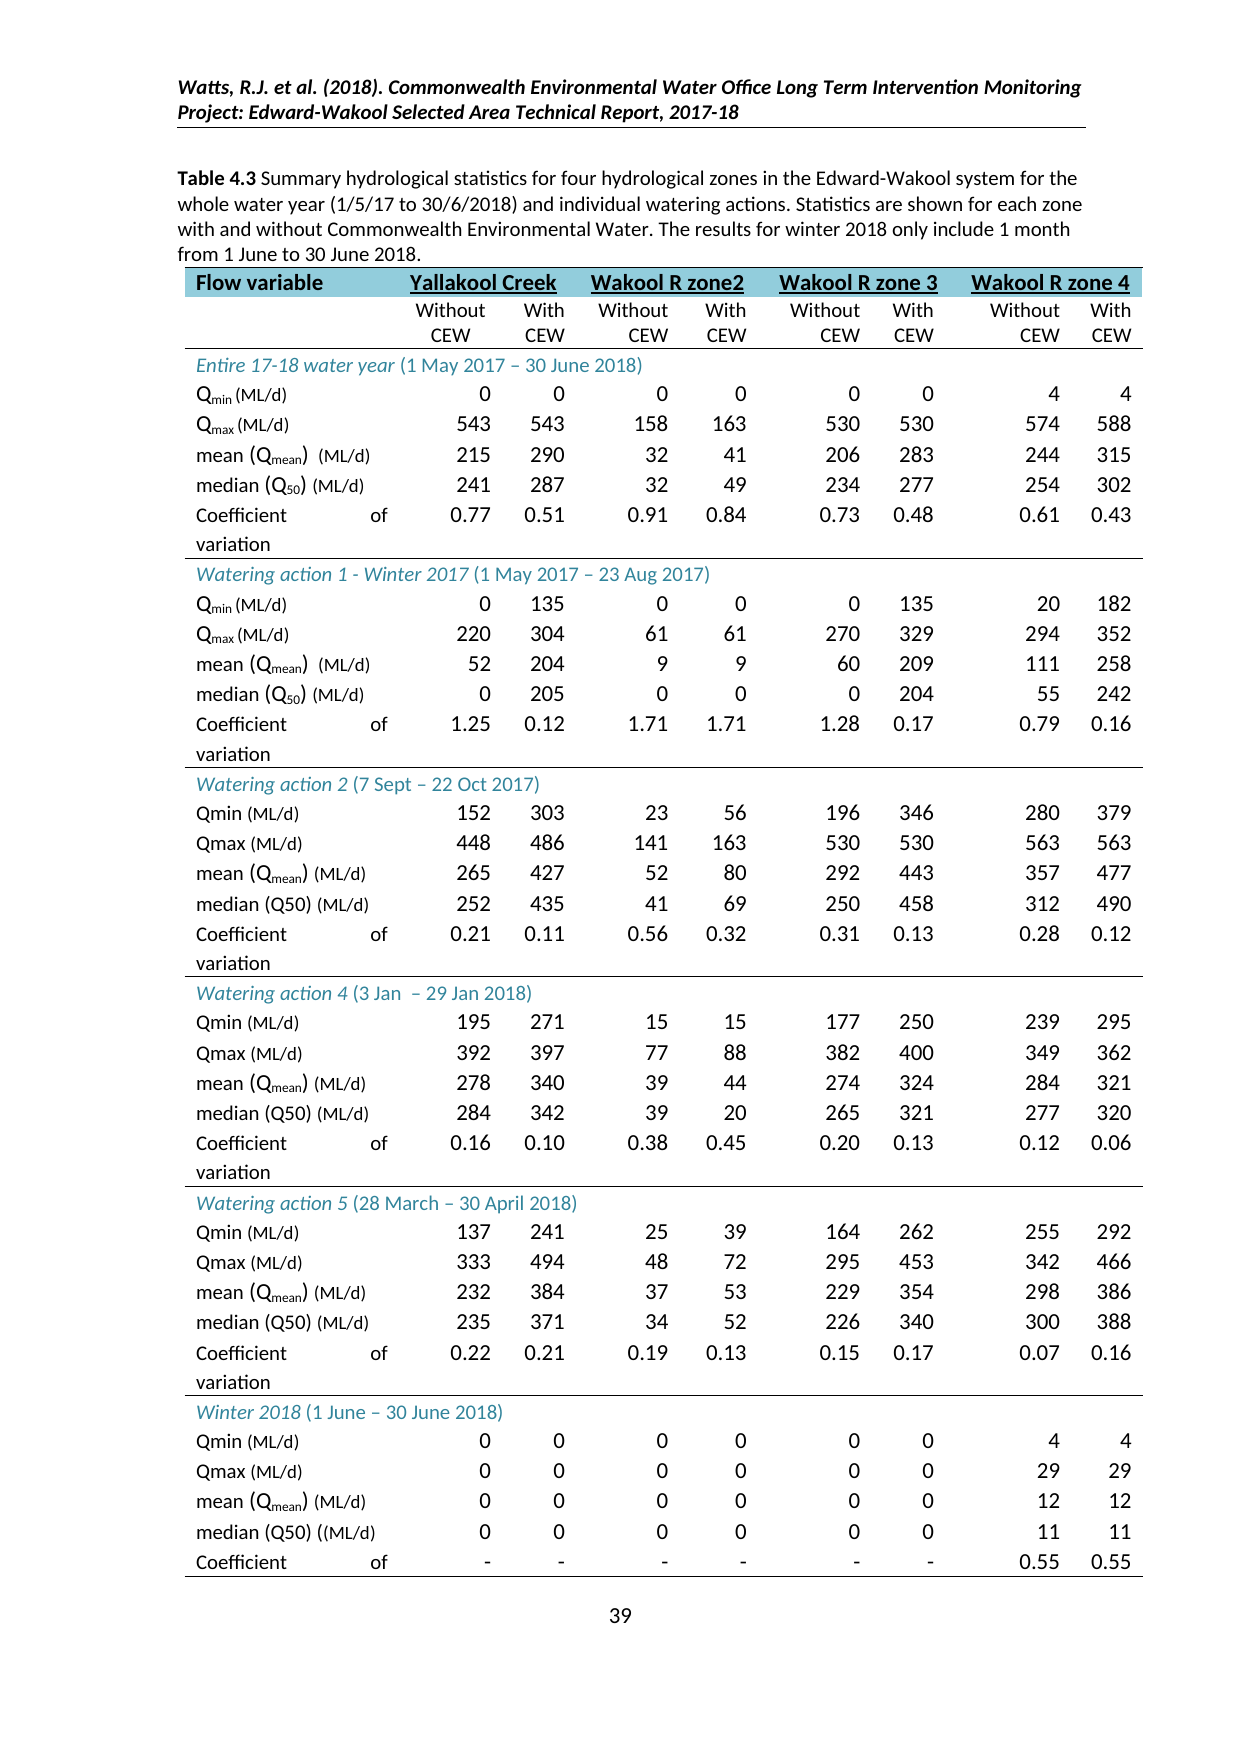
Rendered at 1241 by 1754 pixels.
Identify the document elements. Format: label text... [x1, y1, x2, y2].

table_cell Without CEW [768, 297, 871, 348]
table_cell Entire 17-18 water year (1 May 2017 – 30 June 2018) [185, 349, 871, 378]
table_cell 0.79 [945, 709, 1071, 767]
table_cell [1071, 349, 1142, 378]
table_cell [185, 1546, 399, 1576]
table_cell mean (Qmean) (ML/d) [185, 439, 399, 469]
text Table 4.3 Summary hydrological statistics for four hydrological zones in the Edward-Wakool system for the whole water year (1/5/17 to 30/6/2018) and individual watering actions. Statistics are shown for each zone with and without Commonwealth Environmental Water. The results for winter 2018 only include 1 month from 1 June to 30 June 2018. [177, 165, 1093, 267]
table_cell 158 [576, 409, 679, 439]
table_cell 232 [399, 1276, 502, 1306]
table_cell Qmax (ML/d) [185, 827, 399, 857]
table_cell 324 [871, 1067, 945, 1097]
table_cell 135 [502, 588, 576, 618]
table_cell 80 [679, 858, 768, 888]
table_cell [1071, 1187, 1142, 1216]
table_cell 543 [502, 409, 576, 439]
table_cell 0 [768, 1425, 871, 1455]
table_cell [871, 349, 945, 378]
table_cell 0 [871, 1516, 945, 1546]
table_cell 382 [768, 1037, 871, 1067]
table_cell 303 [502, 797, 576, 827]
table_cell 302 [1071, 469, 1142, 499]
table_header Wakool R zone 4 [960, 268, 1142, 297]
table_cell 277 [945, 1097, 1071, 1127]
table_cell 135 [871, 588, 945, 618]
table_cell 292 [768, 858, 871, 888]
table_cell 427 [502, 858, 576, 888]
table_cell 0.13 [871, 918, 945, 976]
table_cell 0.55 [1071, 1546, 1142, 1576]
table_cell 0 [768, 678, 871, 708]
table_cell 0.22 [399, 1337, 502, 1395]
table_cell 397 [502, 1037, 576, 1067]
table_cell 69 [679, 888, 768, 918]
table_cell 12 [1071, 1486, 1142, 1516]
table_cell 252 [399, 888, 502, 918]
table_cell 4 [945, 1425, 1071, 1455]
table_cell 0 [679, 678, 768, 708]
table_cell 12 [945, 1486, 1071, 1516]
table_header Flow variable [185, 268, 399, 297]
table_cell 295 [1071, 1006, 1142, 1037]
table_cell 287 [502, 469, 576, 499]
table_cell [945, 559, 1071, 588]
table_cell 250 [871, 1006, 945, 1037]
table_cell - [502, 1546, 576, 1576]
table_cell 15 [679, 1006, 768, 1037]
table_cell Qmax (ML/d) [185, 1037, 399, 1067]
table_cell 284 [945, 1067, 1071, 1097]
table_cell 0.32 [679, 918, 768, 976]
table_cell [945, 1187, 1071, 1216]
table_cell Qmax (ML/d) [185, 618, 399, 648]
table_cell 0.16 [1071, 709, 1142, 767]
table_cell 340 [871, 1306, 945, 1337]
table_cell [1071, 1396, 1142, 1425]
table_cell 0.12 [945, 1127, 1071, 1186]
table_cell 56 [679, 797, 768, 827]
table_cell 195 [399, 1006, 502, 1037]
table_cell 39 [576, 1067, 679, 1097]
table_cell [871, 1396, 945, 1425]
table_cell 182 [1071, 588, 1142, 618]
table_cell 0.43 [1071, 499, 1142, 557]
table_cell 0.31 [768, 918, 871, 976]
table_cell 453 [871, 1246, 945, 1276]
table_cell 321 [1071, 1067, 1142, 1097]
table_cell 494 [502, 1246, 576, 1276]
table_cell 9 [679, 648, 768, 678]
table_cell [945, 1396, 1071, 1425]
table_cell 354 [871, 1276, 945, 1306]
table_cell 163 [679, 409, 768, 439]
table_cell median (Q50) (ML/d) [185, 469, 399, 499]
table_cell 44 [679, 1067, 768, 1097]
table_cell 61 [679, 618, 768, 648]
table_cell 292 [1071, 1216, 1142, 1246]
table_cell [945, 977, 1071, 1006]
table_cell 0.11 [502, 918, 576, 976]
table_cell 32 [576, 439, 679, 469]
table_cell 271 [502, 1006, 576, 1037]
table_cell 0.06 [1071, 1127, 1142, 1186]
table_cell 274 [768, 1067, 871, 1097]
table_cell 0.55 [945, 1546, 1071, 1576]
table_cell median (Q50) (ML/d) [185, 888, 399, 918]
table_cell 298 [945, 1276, 1071, 1306]
table_cell [871, 559, 945, 588]
table_cell - [871, 1546, 945, 1576]
table_cell [871, 768, 945, 797]
table_cell Without CEW [945, 297, 1071, 348]
table_cell 477 [1071, 858, 1142, 888]
table_cell 563 [1071, 827, 1142, 857]
table_cell 0 [576, 378, 679, 408]
table_cell 278 [399, 1067, 502, 1097]
table_cell Qmin (ML/d) [185, 1216, 399, 1246]
table_cell [945, 768, 1071, 797]
table_cell 342 [945, 1246, 1071, 1276]
table_cell 241 [502, 1216, 576, 1246]
table_cell 53 [679, 1276, 768, 1306]
table_cell 205 [502, 678, 576, 708]
table_cell 490 [1071, 888, 1142, 918]
table_cell 4 [1071, 1425, 1142, 1455]
table_cell - [576, 1546, 679, 1576]
table_cell 11 [1071, 1516, 1142, 1546]
table_cell 25 [576, 1216, 679, 1246]
table_cell 177 [768, 1006, 871, 1037]
table_cell mean (Qmean) (ML/d) [185, 858, 399, 888]
table_cell 48 [576, 1246, 679, 1276]
table_cell median (Q50) (ML/d) [185, 1306, 399, 1337]
table_cell 320 [1071, 1097, 1142, 1127]
table_cell mean (Qmean) (ML/d) [185, 1067, 399, 1097]
table_cell Qmin (ML/d) [185, 1006, 399, 1037]
table_cell [185, 297, 399, 348]
table_cell mean (Qmean) (ML/d) [185, 1486, 399, 1516]
table_cell 333 [399, 1246, 502, 1276]
table_cell 41 [679, 439, 768, 469]
table_cell 530 [768, 409, 871, 439]
table_cell Qmax (ML/d) [185, 409, 399, 439]
table_cell 0 [679, 1486, 768, 1516]
table_cell 0 [576, 588, 679, 618]
table_cell 371 [502, 1306, 576, 1337]
table_cell 20 [679, 1097, 768, 1127]
table_cell 29 [945, 1455, 1071, 1486]
table_cell Winter 2018 (1 June – 30 June 2018) [185, 1396, 871, 1425]
table_cell 304 [502, 618, 576, 648]
table_cell 215 [399, 439, 502, 469]
table_cell 49 [679, 469, 768, 499]
table_cell Watering action 4 (3 Jan – 29 Jan 2018) [185, 977, 871, 1006]
table_cell Coefficient of variation [185, 918, 399, 976]
table_cell 77 [576, 1037, 679, 1067]
table_cell 0 [502, 1516, 576, 1546]
table_cell 357 [945, 858, 1071, 888]
table_cell 52 [679, 1306, 768, 1337]
table_cell 0.56 [576, 918, 679, 976]
table_cell [1071, 768, 1142, 797]
table_cell 141 [576, 827, 679, 857]
table_cell median (Q50) (ML/d) [185, 1097, 399, 1127]
table_cell 443 [871, 858, 945, 888]
table_cell With CEW [679, 297, 768, 348]
table_cell 55 [945, 678, 1071, 708]
table_cell 1.71 [576, 709, 679, 767]
table_cell 204 [502, 648, 576, 678]
table_cell 448 [399, 827, 502, 857]
table_cell 384 [502, 1276, 576, 1306]
table_cell 29 [1071, 1455, 1142, 1486]
table_cell 265 [399, 858, 502, 888]
table_cell 209 [871, 648, 945, 678]
table_cell [1071, 559, 1142, 588]
table_cell With CEW [871, 297, 945, 348]
table_cell 0 [502, 1425, 576, 1455]
table_cell 312 [945, 888, 1071, 918]
table_cell Qmin (ML/d) [185, 588, 399, 618]
table_cell 9 [576, 648, 679, 678]
table_cell 0 [871, 378, 945, 408]
table_cell 4 [1071, 378, 1142, 408]
table_cell 152 [399, 797, 502, 827]
table_cell 196 [768, 797, 871, 827]
table_cell 277 [871, 469, 945, 499]
table_cell 280 [945, 797, 1071, 827]
table_cell 1.25 [399, 709, 502, 767]
table_cell Coefficient of variation [185, 709, 399, 767]
table_cell 349 [945, 1037, 1071, 1067]
table_cell 265 [768, 1097, 871, 1127]
table_cell 39 [679, 1216, 768, 1246]
table_cell 226 [768, 1306, 871, 1337]
table_cell 588 [1071, 409, 1142, 439]
table_cell Qmax (ML/d) [185, 1455, 399, 1486]
table_cell 164 [768, 1216, 871, 1246]
table_cell 60 [768, 648, 871, 678]
table_cell 340 [502, 1067, 576, 1097]
table_cell 0.10 [502, 1127, 576, 1186]
table_cell 39 [576, 1097, 679, 1127]
table_cell Qmin (ML/d) [185, 1425, 399, 1455]
table_cell 0.13 [679, 1337, 768, 1395]
table_cell 0 [502, 1486, 576, 1516]
table_cell 234 [768, 469, 871, 499]
table_cell 0 [502, 378, 576, 408]
table_cell 0.12 [1071, 918, 1142, 976]
table_cell 530 [871, 827, 945, 857]
table_cell 0 [679, 1425, 768, 1455]
table_cell 0 [502, 1455, 576, 1486]
table_cell 262 [871, 1216, 945, 1246]
table_header Wakool R zone2 [576, 268, 768, 297]
table_cell - [399, 1546, 502, 1576]
table_cell 20 [945, 588, 1071, 618]
table_cell 206 [768, 439, 871, 469]
table_cell 294 [945, 618, 1071, 648]
table_header Wakool R zone 3 [768, 268, 960, 297]
table_cell 0 [399, 1516, 502, 1546]
table_cell median (Q50) ((ML/d) [185, 1516, 399, 1546]
table_cell 0.12 [502, 709, 576, 767]
table_cell 0 [768, 588, 871, 618]
table_cell With CEW [1071, 297, 1142, 348]
table_cell 1.71 [679, 709, 768, 767]
table_cell 0 [768, 1455, 871, 1486]
table_cell 563 [945, 827, 1071, 857]
table_cell 386 [1071, 1276, 1142, 1306]
table_cell 241 [399, 469, 502, 499]
table_cell 458 [871, 888, 945, 918]
table_cell With CEW [502, 297, 576, 348]
table_cell 0.38 [576, 1127, 679, 1186]
table_cell Qmax (ML/d) [185, 1246, 399, 1276]
table_cell 0 [399, 678, 502, 708]
table_cell 235 [399, 1306, 502, 1337]
table_cell 352 [1071, 618, 1142, 648]
table_cell Qmin (ML/d) [185, 797, 399, 827]
table_cell 400 [871, 1037, 945, 1067]
table_cell 466 [1071, 1246, 1142, 1276]
table_cell 0 [576, 1516, 679, 1546]
table_cell Without CEW [399, 297, 502, 348]
table_cell Watering action 5 (28 March – 30 April 2018) [185, 1187, 871, 1216]
table_cell 0.48 [871, 499, 945, 557]
table_cell 0.45 [679, 1127, 768, 1186]
table_cell 530 [871, 409, 945, 439]
table_cell 574 [945, 409, 1071, 439]
table_cell 388 [1071, 1306, 1142, 1337]
table_cell 295 [768, 1246, 871, 1276]
table_cell Qmin (ML/d) [185, 378, 399, 408]
table_cell [871, 1187, 945, 1216]
table_cell 0.91 [576, 499, 679, 557]
table_cell 0.28 [945, 918, 1071, 976]
table_cell 0.17 [871, 709, 945, 767]
table_cell 0 [679, 1455, 768, 1486]
table_cell 0.77 [399, 499, 502, 557]
table_cell 0 [399, 378, 502, 408]
table_cell 41 [576, 888, 679, 918]
table_cell 23 [576, 797, 679, 827]
table_cell 0 [576, 1486, 679, 1516]
table_cell 0 [399, 588, 502, 618]
table_cell mean (Qmean) (ML/d) [185, 1276, 399, 1306]
table_cell 37 [576, 1276, 679, 1306]
table_cell 0 [768, 1486, 871, 1516]
table_cell 0 [871, 1425, 945, 1455]
table_cell 0.21 [502, 1337, 576, 1395]
table_cell 0 [768, 378, 871, 408]
table_cell 283 [871, 439, 945, 469]
table_cell 250 [768, 888, 871, 918]
table_cell Watering action 1 - Winter 2017 (1 May 2017 – 23 Aug 2017) [185, 559, 871, 588]
table_cell [1071, 977, 1142, 1006]
table_cell 0.16 [399, 1127, 502, 1186]
table_cell 137 [399, 1216, 502, 1246]
table_cell 0 [399, 1425, 502, 1455]
table_cell 258 [1071, 648, 1142, 678]
table_cell 52 [399, 648, 502, 678]
table_cell 346 [871, 797, 945, 827]
table_cell [871, 977, 945, 1006]
table_cell 0.51 [502, 499, 576, 557]
table_cell 0.19 [576, 1337, 679, 1395]
table_cell 392 [399, 1037, 502, 1067]
table_cell 0 [679, 378, 768, 408]
table_cell 52 [576, 858, 679, 888]
table_cell 72 [679, 1246, 768, 1276]
table_cell 34 [576, 1306, 679, 1337]
table_cell 88 [679, 1037, 768, 1067]
table_cell 239 [945, 1006, 1071, 1037]
table_cell 0 [871, 1455, 945, 1486]
table_cell 0 [399, 1455, 502, 1486]
table_cell 0.20 [768, 1127, 871, 1186]
table_cell 0 [871, 1486, 945, 1516]
table_cell - [679, 1546, 768, 1576]
table_cell 0.17 [871, 1337, 945, 1395]
table_cell 0.84 [679, 499, 768, 557]
table_cell 530 [768, 827, 871, 857]
table_cell 11 [945, 1516, 1071, 1546]
table_cell 284 [399, 1097, 502, 1127]
table_cell 300 [945, 1306, 1071, 1337]
table_cell 32 [576, 469, 679, 499]
table_cell 15 [576, 1006, 679, 1037]
table_cell 0 [576, 1455, 679, 1486]
table_cell 254 [945, 469, 1071, 499]
table_cell 0 [679, 588, 768, 618]
table_cell 61 [576, 618, 679, 648]
table_cell Coefficient of variation [185, 1127, 399, 1186]
table_cell 229 [768, 1276, 871, 1306]
table_cell 329 [871, 618, 945, 648]
table_cell 111 [945, 648, 1071, 678]
table_cell - [768, 1546, 871, 1576]
table_cell 362 [1071, 1037, 1142, 1067]
table_cell 0.73 [768, 499, 871, 557]
table_cell Coefficient of variation [185, 1337, 399, 1395]
table_cell 0.16 [1071, 1337, 1142, 1395]
table_cell 0.61 [945, 499, 1071, 557]
table_cell 4 [945, 378, 1071, 408]
table_cell 0 [576, 1425, 679, 1455]
table_cell 315 [1071, 439, 1142, 469]
table_cell 0.15 [768, 1337, 871, 1395]
table_cell 0 [768, 1516, 871, 1546]
table_cell [945, 349, 1071, 378]
table_cell 435 [502, 888, 576, 918]
table_cell mean (Qmean) (ML/d) [185, 648, 399, 678]
table_cell 204 [871, 678, 945, 708]
table_cell 0 [679, 1516, 768, 1546]
table_cell 0 [399, 1486, 502, 1516]
table_cell 486 [502, 827, 576, 857]
table_cell median (Q50) (ML/d) [185, 678, 399, 708]
table_cell 0 [576, 678, 679, 708]
table_cell 270 [768, 618, 871, 648]
table_cell 244 [945, 439, 1071, 469]
table_cell 0.13 [871, 1127, 945, 1186]
table_cell 342 [502, 1097, 576, 1127]
table_cell 163 [679, 827, 768, 857]
table_cell Watering action 2 (7 Sept – 22 Oct 2017) [185, 768, 871, 797]
table_cell 321 [871, 1097, 945, 1127]
table_cell Without CEW [576, 297, 679, 348]
table_cell Coefficient of variation [185, 499, 399, 557]
table_cell 220 [399, 618, 502, 648]
table_cell 1.28 [768, 709, 871, 767]
table_cell 290 [502, 439, 576, 469]
table_cell 0.21 [399, 918, 502, 976]
table_cell 242 [1071, 678, 1142, 708]
table_cell 255 [945, 1216, 1071, 1246]
table_header Yallakool Creek [399, 268, 576, 297]
table_cell 379 [1071, 797, 1142, 827]
table_cell 543 [399, 409, 502, 439]
table_cell 0.07 [945, 1337, 1071, 1395]
